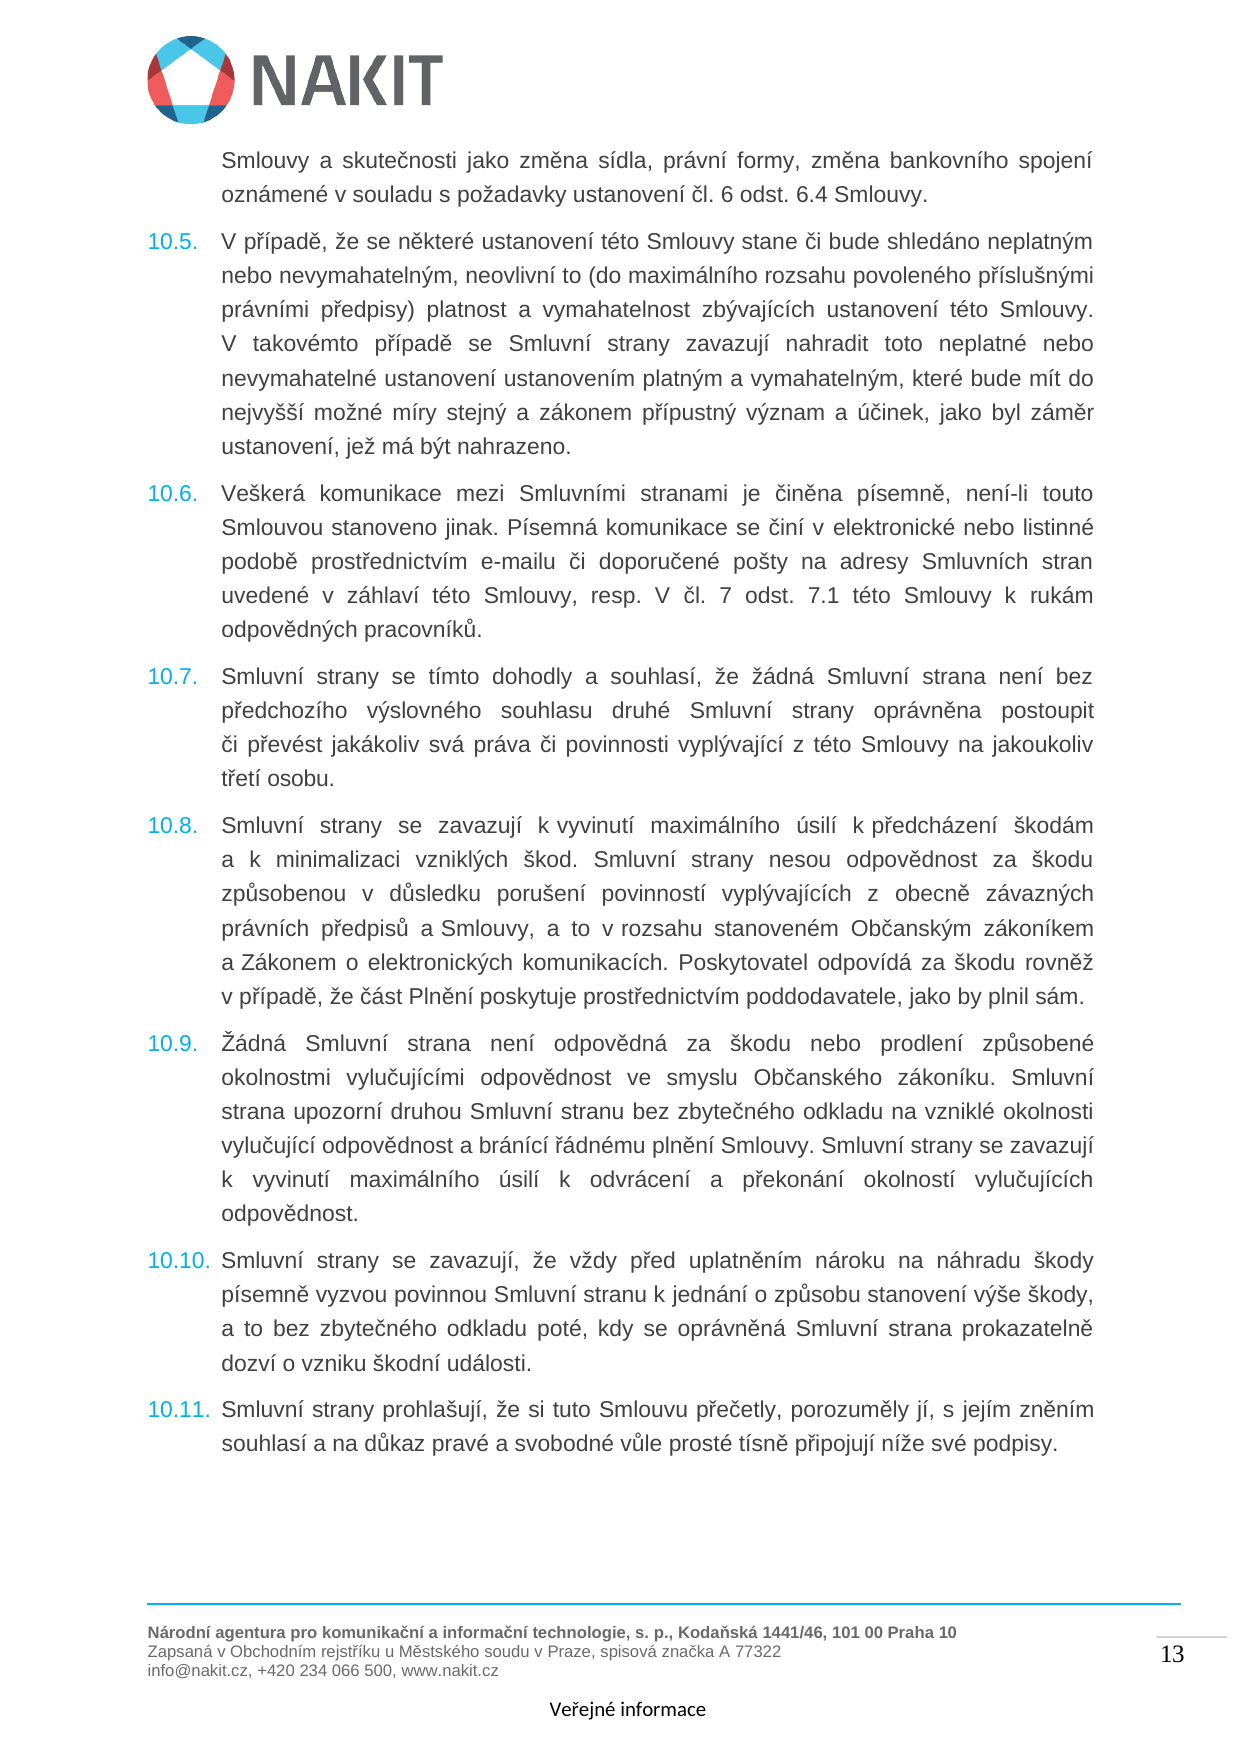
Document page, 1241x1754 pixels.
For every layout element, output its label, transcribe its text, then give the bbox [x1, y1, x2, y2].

picture [147, 36, 443, 124]
list Žádná Smluvní strana není odpovědná za škodu nebo prodlení způsobené okolnostmi vylučujícími odpovědnost ve smyslu Občanského zákoníku. Smluvní strana upozorní druhou Smluvní stranu bez zbytečného odkladu na vzniklé okolnosti vylučující odpovědnost a bránící řádnému plnění Smlouvy. Smluvní strany se zavazují k vyvinutí maximálního úsilí k odvrácení a překonání okolností vylučujících odpovědnost. [147, 1029, 1094, 1227]
list Smluvní strany prohlašují, že si tuto Smlouvu přečetly, porozuměly jí, s jejím zněním souhlasí a na důkaz pravé a svobodné vůle prosté tísně připojují níže své podpisy. [147, 1396, 1094, 1457]
text Smlouvy a skutečnosti jako změna sídla, právní formy, změna bankovního spojení oznámené v souladu s požadavky ustanovení čl. 6 odst. 6.4 Smlouvy. [221, 147, 1094, 207]
list Smluvní strany se zavazují k vyvinutí maximálního úsilí k předcházení škodám a k minimalizaci vzniklých škod. Smluvní strany nesou odpovědnost za škodu způsobenou v důsledku porušení povinností vyplývajících z obecně závazných právních předpisů a Smlouvy, a to v rozsahu stanoveném Občanským zákoníkem a Zákonem o elektronických komunikacích. Poskytovatel odpovídá za škodu rovněž v případě, že část Plnění poskytuje prostřednictvím poddodavatele, jako by plnil sám. [147, 812, 1094, 1009]
list Veškerá komunikace mezi Smluvními stranami je činěna písemně, není-li touto Smlouvou stanoveno jinak. Písemná komunikace se činí v elektronické nebo listinné podobě prostřednictvím e-mailu či doporučené pošty na adresy Smluvních stran uvedené v záhlaví této Smlouvy, resp. V čl. 7 odst. 7.1 této Smlouvy k rukám odpovědných pracovníků. [147, 480, 1094, 643]
list Smluvní strany se tímto dohodly a souhlasí, že žádná Smluvní strana není bez předchozího výslovného souhlasu druhé Smluvní strany oprávněna postoupit či převést jakákoliv svá práva či povinnosti vyplývající z této Smlouvy na jakoukoliv třetí osobu. [147, 663, 1094, 792]
list V případě, že se některé ustanovení této Smlouvy stane či bude shledáno neplatným nebo nevymahatelným, neovlivní to (do maximálního rozsahu povoleného příslušnými právními předpisy) platnost a vymahatelnost zbývajících ustanovení této Smlouvy. V takovémto případě se Smluvní strany zavazují nahradit toto neplatné nebo nevymahatelné ustanovení ustanovením platným a vymahatelným, které bude mít do nejvyšší možné míry stejný a zákonem přípustný význam a účinek, jako byl záměr ustanovení, jež má být nahrazeno. [147, 228, 1094, 459]
list Smluvní strany se zavazují, že vždy před uplatněním nároku na náhradu škody písemně vyzvou povinnou Smluvní stranu k jednání o způsobu stanovení výše škody, a to bez zbytečného odkladu poté, kdy se oprávněná Smluvní strana prokazatelně dozví o vzniku škodní události. [147, 1247, 1094, 1376]
